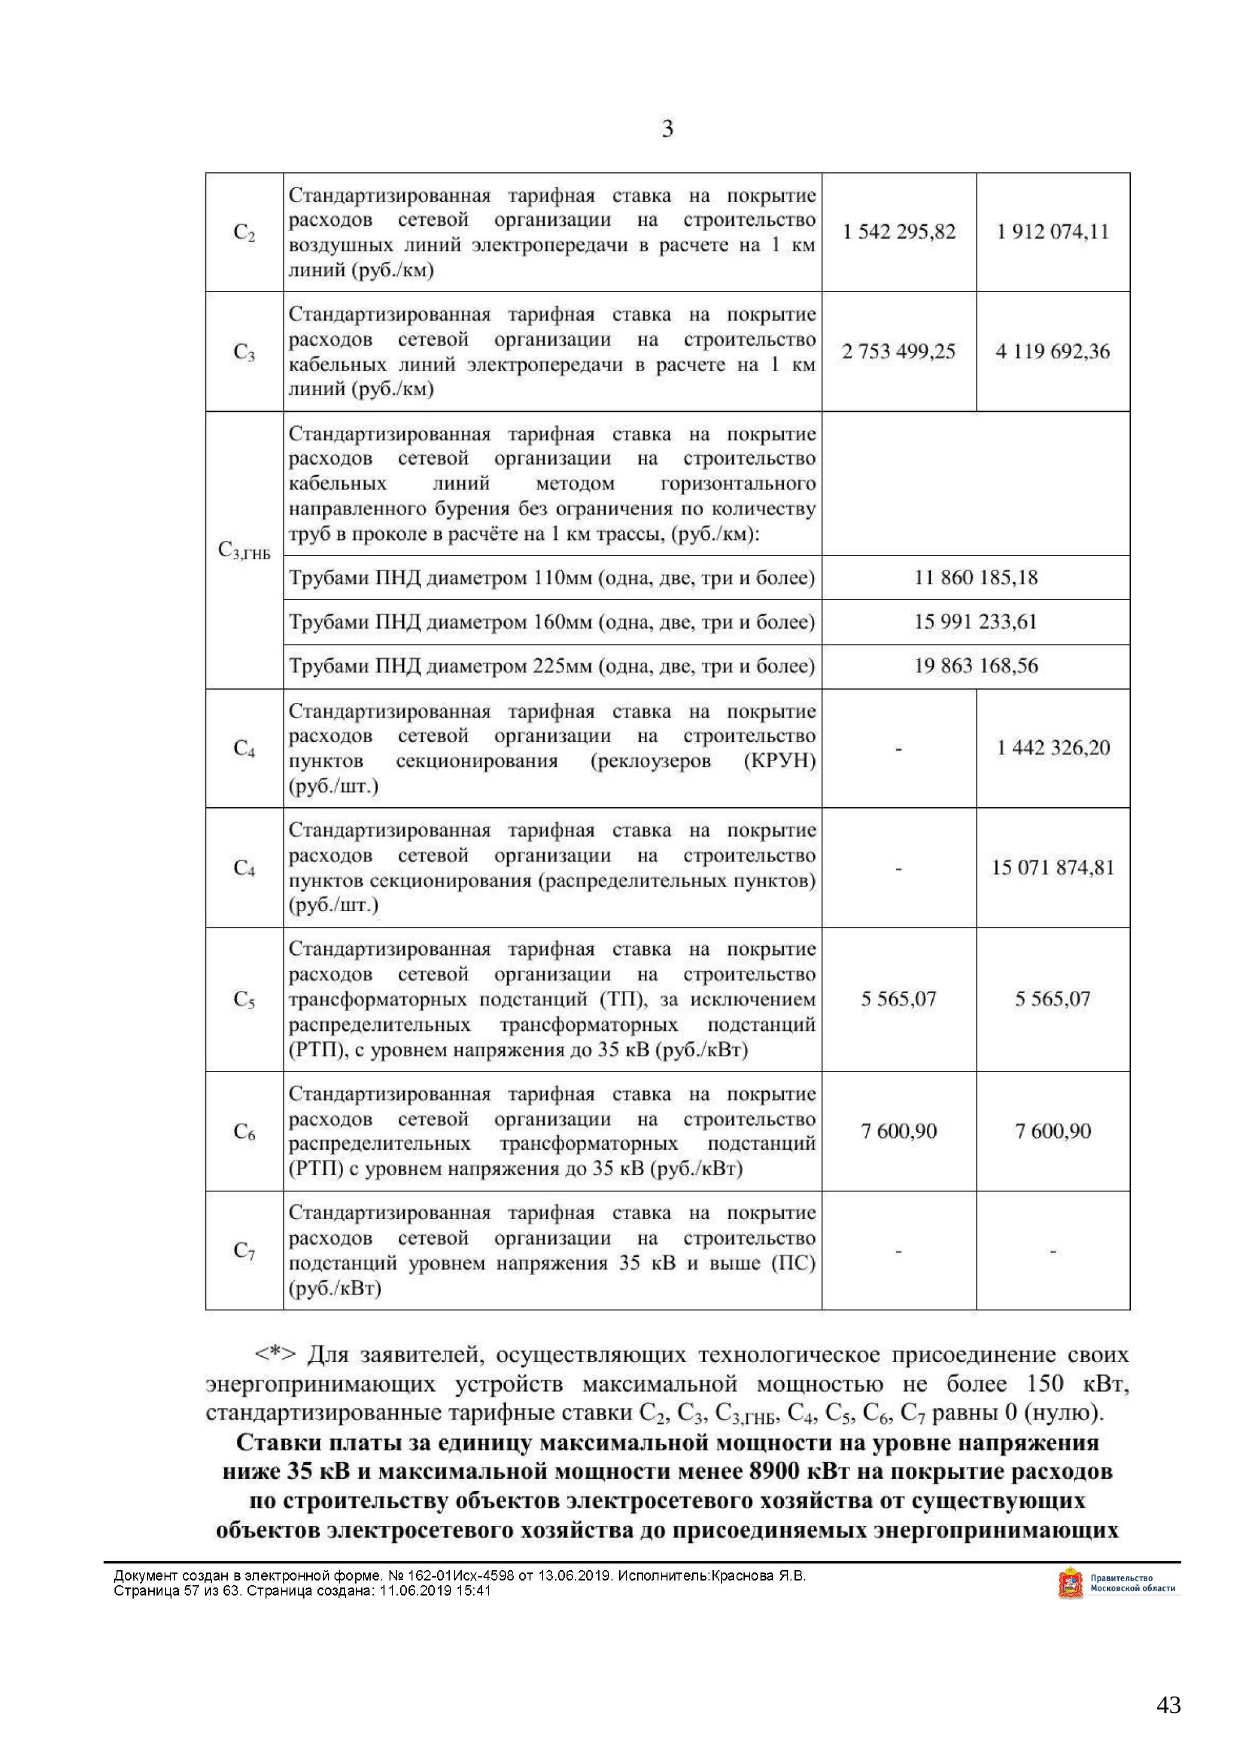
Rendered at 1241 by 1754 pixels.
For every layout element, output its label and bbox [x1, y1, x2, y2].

picture [103, 88, 1182, 1613]
